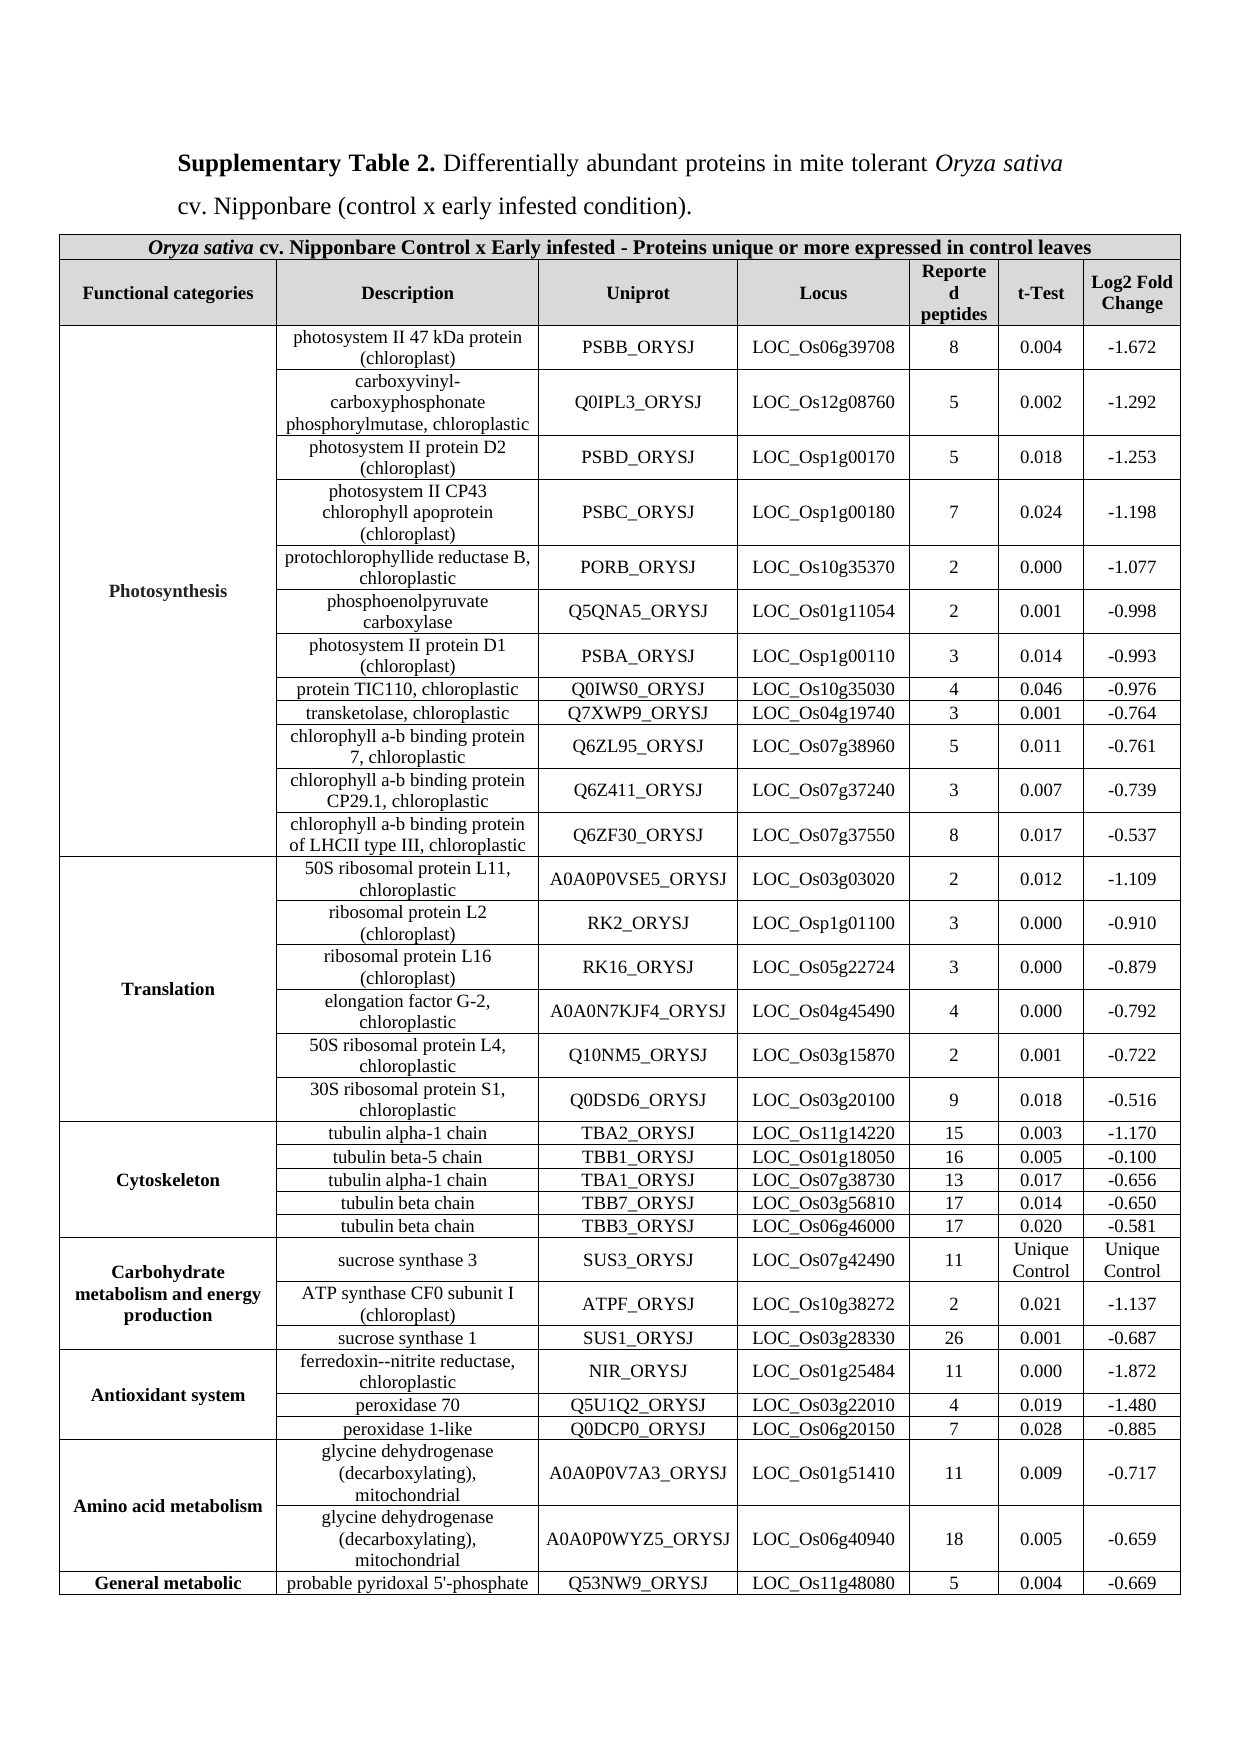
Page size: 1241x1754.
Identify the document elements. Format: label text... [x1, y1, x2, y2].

table_cell PORB_ORYSJ [539, 546, 737, 589]
table_cell LOC_Os07g37550 [738, 813, 909, 856]
table_cell 0.017 [999, 813, 1083, 856]
table_cell LOC_Os06g40940 [738, 1506, 909, 1571]
table_cell 0.011 [999, 725, 1083, 768]
table_cell -1.872 [1084, 1350, 1180, 1393]
table_cell 7 [910, 1417, 998, 1439]
table_cell 0.005 [999, 1506, 1083, 1571]
table_cell 11 [910, 1238, 998, 1281]
table_cell -0.761 [1084, 725, 1180, 768]
table_cell 5 [910, 436, 998, 479]
table_cell PSBB_ORYSJ [539, 326, 737, 369]
table_cell LOC_Os10g38272 [738, 1282, 909, 1325]
table_cell LOC_Os01g51410 [738, 1440, 909, 1505]
table_cell -0.998 [1084, 590, 1180, 633]
table_cell LOC_Os07g37240 [738, 769, 909, 812]
table_cell 50S ribosomal protein L4, chloroplastic [277, 1034, 538, 1077]
table_cell -0.993 [1084, 634, 1180, 677]
table_cell 0.001 [999, 1034, 1083, 1077]
table_cell peroxidase 70 [277, 1394, 538, 1416]
table_cell 7 [910, 480, 998, 544]
table_cell LOC_Os07g38730 [738, 1169, 909, 1191]
table_cell 8 [910, 813, 998, 856]
table_cell photosystem II 47 kDa protein (chloroplast) [277, 326, 538, 369]
table_cell 2 [910, 857, 998, 900]
table_cell 0.017 [999, 1169, 1083, 1191]
table_cell tubulin beta-5 chain [277, 1145, 538, 1167]
table_cell -1.292 [1084, 370, 1180, 434]
table_cell -1.077 [1084, 546, 1180, 589]
table_cell 0.028 [999, 1417, 1083, 1439]
table_cell photosystem II protein D1 (chloroplast) [277, 634, 538, 677]
table_cell 0.000 [999, 990, 1083, 1033]
table_cell ATP synthase CF0 subunit I (chloroplast) [277, 1282, 538, 1325]
table_cell 0.000 [999, 1350, 1083, 1393]
table_cell LOC_Os07g42490 [738, 1238, 909, 1281]
table_cell ATPF_ORYSJ [539, 1282, 737, 1325]
table_cell TBB1_ORYSJ [539, 1145, 737, 1167]
table_cell 26 [910, 1326, 998, 1349]
table_cell 0.020 [999, 1215, 1083, 1237]
table_cell Cytoskeleton [60, 1122, 276, 1237]
table_cell 0.014 [999, 634, 1083, 677]
table_cell 3 [910, 634, 998, 677]
table_cell LOC_Os01g18050 [738, 1145, 909, 1167]
table_cell 11 [910, 1440, 998, 1505]
table_cell Reported peptides [910, 260, 998, 325]
table_cell LOC_Os03g56810 [738, 1192, 909, 1214]
table_cell protein TIC110, chloroplastic [277, 678, 538, 700]
table_cell 30S ribosomal protein S1, chloroplastic [277, 1078, 538, 1121]
table_cell t-Test [999, 260, 1083, 325]
table_cell Q10NM5_ORYSJ [539, 1034, 737, 1077]
table_cell glycine dehydrogenase (decarboxylating), mitochondrial [277, 1506, 538, 1571]
table_cell -0.656 [1084, 1169, 1180, 1191]
table_cell A0A0P0V7A3_ORYSJ [539, 1440, 737, 1505]
table_cell Description [277, 260, 538, 325]
table_cell LOC_Os06g20150 [738, 1417, 909, 1439]
table_cell 0.014 [999, 1192, 1083, 1214]
table_cell LOC_Os12g08760 [738, 370, 909, 434]
table_cell LOC_Os11g14220 [738, 1122, 909, 1144]
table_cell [60, 1572, 276, 1594]
table_cell -1.480 [1084, 1394, 1180, 1416]
table_cell LOC_Os04g45490 [738, 990, 909, 1033]
table_cell Photosynthesis [60, 326, 276, 856]
table_cell 0.005 [999, 1145, 1083, 1167]
table_cell 2 [910, 546, 998, 589]
table_cell LOC_Os04g19740 [738, 701, 909, 723]
table_cell chlorophyll a-b binding protein 7, chloroplastic [277, 725, 538, 768]
table_cell sucrose synthase 3 [277, 1238, 538, 1281]
table_cell elongation factor G-2, chloroplastic [277, 990, 538, 1033]
table_cell Uniprot [539, 260, 737, 325]
table_cell 3 [910, 701, 998, 723]
table_cell 0.018 [999, 436, 1083, 479]
table_cell glycine dehydrogenase (decarboxylating), mitochondrial [277, 1440, 538, 1505]
table_cell LOC_Os07g38960 [738, 725, 909, 768]
table_cell -0.976 [1084, 678, 1180, 700]
table_cell 0.001 [999, 701, 1083, 723]
table_cell 3 [910, 769, 998, 812]
text Supplementary Table 2. Differentially abundant proteins in mite tolerant Oryza sativa cv. Nipponbare (control x early infested condition). [177, 148, 1063, 219]
table_cell TBA2_ORYSJ [539, 1122, 737, 1144]
table_cell LOC_Osp1g00110 [738, 634, 909, 677]
table_cell 0.004 [999, 326, 1083, 369]
table_cell tubulin alpha-1 chain [277, 1122, 538, 1144]
table_cell 2 [910, 590, 998, 633]
table_cell Q5QNA5_ORYSJ [539, 590, 737, 633]
table_cell TBA1_ORYSJ [539, 1169, 737, 1191]
table_cell transketolase, chloroplastic [277, 701, 538, 723]
table_cell ribosomal protein L16 (chloroplast) [277, 945, 538, 988]
table_cell 0.000 [999, 945, 1083, 988]
table_cell -1.170 [1084, 1122, 1180, 1144]
table_cell LOC_Os06g39708 [738, 326, 909, 369]
table_cell -0.537 [1084, 813, 1180, 856]
table_cell Q6ZF30_ORYSJ [539, 813, 737, 856]
table_cell Q6ZL95_ORYSJ [539, 725, 737, 768]
table_cell 17 [910, 1215, 998, 1237]
table_cell ribosomal protein L2 (chloroplast) [277, 901, 538, 944]
table_cell 0.019 [999, 1394, 1083, 1416]
table_cell -1.198 [1084, 480, 1180, 544]
table_cell 0.018 [999, 1078, 1083, 1121]
table_cell -0.717 [1084, 1440, 1180, 1505]
table_cell LOC_Os10g35030 [738, 678, 909, 700]
table_cell tubulin beta chain [277, 1215, 538, 1237]
table_cell LOC_Osp1g00170 [738, 436, 909, 479]
table_cell 4 [910, 990, 998, 1033]
table_cell -0.659 [1084, 1506, 1180, 1571]
table_cell -0.100 [1084, 1145, 1180, 1167]
table_cell Translation [60, 857, 276, 1121]
table_cell 0.002 [999, 370, 1083, 434]
table_cell -1.253 [1084, 436, 1180, 479]
table_cell -0.792 [1084, 990, 1180, 1033]
table_cell 9 [910, 1078, 998, 1121]
table_cell PSBA_ORYSJ [539, 634, 737, 677]
table_cell 0.003 [999, 1122, 1083, 1144]
table_cell Q53NW9_ORYSJ [539, 1572, 737, 1594]
table_cell RK2_ORYSJ [539, 901, 737, 944]
table_cell Q0IPL3_ORYSJ [539, 370, 737, 434]
table_cell 13 [910, 1169, 998, 1191]
table_cell TBB7_ORYSJ [539, 1192, 737, 1214]
table_cell PSBC_ORYSJ [539, 480, 737, 544]
table_cell -0.879 [1084, 945, 1180, 988]
table_cell 0.001 [999, 590, 1083, 633]
table_cell 0.046 [999, 678, 1083, 700]
table_cell LOC_Os03g20100 [738, 1078, 909, 1121]
table_cell 0.021 [999, 1282, 1083, 1325]
table_cell -0.516 [1084, 1078, 1180, 1121]
table_cell Q0DSD6_ORYSJ [539, 1078, 737, 1121]
table_cell LOC_Os05g22724 [738, 945, 909, 988]
table_cell A0A0P0VSE5_ORYSJ [539, 857, 737, 900]
table_cell Q0DCP0_ORYSJ [539, 1417, 737, 1439]
table_cell ferredoxin--nitrite reductase, chloroplastic [277, 1350, 538, 1393]
table_cell 0.012 [999, 857, 1083, 900]
table_cell 15 [910, 1122, 998, 1144]
table_cell Unique Control [999, 1238, 1083, 1281]
table_cell 0.000 [999, 901, 1083, 944]
table_cell tubulin alpha-1 chain [277, 1169, 538, 1191]
table_cell Unique Control [1084, 1238, 1180, 1281]
table_cell 11 [910, 1350, 998, 1393]
table_cell A0A0N7KJF4_ORYSJ [539, 990, 737, 1033]
table_cell -0.722 [1084, 1034, 1180, 1077]
table_cell 4 [910, 678, 998, 700]
table_cell -0.687 [1084, 1326, 1180, 1349]
table_cell Antioxidant system [60, 1350, 276, 1439]
table_cell 0.009 [999, 1440, 1083, 1505]
table_cell TBB3_ORYSJ [539, 1215, 737, 1237]
table_cell phosphoenolpyruvate carboxylase [277, 590, 538, 633]
table_cell LOC_Os01g11054 [738, 590, 909, 633]
table_cell 0.007 [999, 769, 1083, 812]
table_cell -0.910 [1084, 901, 1180, 944]
table_cell LOC_Osp1g00180 [738, 480, 909, 544]
table_cell sucrose synthase 1 [277, 1326, 538, 1349]
table_cell -1.137 [1084, 1282, 1180, 1325]
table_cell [277, 1572, 538, 1594]
table_cell carboxyvinyl-carboxyphosphonate phosphorylmutase, chloroplastic [277, 370, 538, 434]
table_cell chlorophyll a-b binding protein of LHCII type III, chloroplastic [277, 813, 538, 856]
table_cell RK16_ORYSJ [539, 945, 737, 988]
table_cell 3 [910, 901, 998, 944]
table_cell 8 [910, 326, 998, 369]
table_cell peroxidase 1-like [277, 1417, 538, 1439]
table_cell LOC_Os03g28330 [738, 1326, 909, 1349]
table_cell SUS1_ORYSJ [539, 1326, 737, 1349]
table_cell -0.669 [1084, 1572, 1180, 1594]
table_cell 18 [910, 1506, 998, 1571]
table_cell 5 [910, 725, 998, 768]
table_cell Q6Z411_ORYSJ [539, 769, 737, 812]
table_cell Log2 Fold Change [1084, 260, 1180, 325]
table_cell 0.024 [999, 480, 1083, 544]
table_cell 17 [910, 1192, 998, 1214]
table_cell photosystem II protein D2 (chloroplast) [277, 436, 538, 479]
table_cell -0.739 [1084, 769, 1180, 812]
table_cell protochlorophyllide reductase B, chloroplastic [277, 546, 538, 589]
table_cell 50S ribosomal protein L11, chloroplastic [277, 857, 538, 900]
table_cell -1.109 [1084, 857, 1180, 900]
table_cell 5 [910, 1572, 998, 1594]
table_cell PSBD_ORYSJ [539, 436, 737, 479]
table_cell Carbohydrate metabolism and energy production [60, 1238, 276, 1349]
table_cell photosystem II CP43 chlorophyll apoprotein (chloroplast) [277, 480, 538, 544]
table_cell LOC_Osp1g01100 [738, 901, 909, 944]
table_cell -0.764 [1084, 701, 1180, 723]
table_cell 16 [910, 1145, 998, 1167]
table_cell 2 [910, 1034, 998, 1077]
table_cell 0.001 [999, 1326, 1083, 1349]
table_cell LOC_Os01g25484 [738, 1350, 909, 1393]
table_cell Amino acid metabolism [60, 1440, 276, 1571]
table_cell Q5U1Q2_ORYSJ [539, 1394, 737, 1416]
table_cell Q7XWP9_ORYSJ [539, 701, 737, 723]
table_cell LOC_Os06g46000 [738, 1215, 909, 1237]
table_cell chlorophyll a-b binding protein CP29.1, chloroplastic [277, 769, 538, 812]
table_cell 0.004 [999, 1572, 1083, 1594]
table_header Oryza sativa cv. Nipponbare Control x Early infested - Proteins unique or more expressed in control leaves [60, 235, 1180, 259]
table_cell Locus [738, 260, 909, 325]
table_cell Functional categories [60, 260, 276, 325]
table_cell LOC_Os11g48080 [738, 1572, 909, 1594]
table_cell LOC_Os03g22010 [738, 1394, 909, 1416]
table_cell -0.885 [1084, 1417, 1180, 1439]
table_cell tubulin beta chain [277, 1192, 538, 1214]
table_cell LOC_Os03g15870 [738, 1034, 909, 1077]
table_cell NIR_ORYSJ [539, 1350, 737, 1393]
table_cell LOC_Os03g03020 [738, 857, 909, 900]
table_cell 5 [910, 370, 998, 434]
table_cell A0A0P0WYZ5_ORYSJ [539, 1506, 737, 1571]
table_cell 0.000 [999, 546, 1083, 589]
table_cell -1.672 [1084, 326, 1180, 369]
table_cell -0.650 [1084, 1192, 1180, 1214]
table_cell Q0IWS0_ORYSJ [539, 678, 737, 700]
table_cell 3 [910, 945, 998, 988]
table_cell 2 [910, 1282, 998, 1325]
table_cell -0.581 [1084, 1215, 1180, 1237]
table_cell SUS3_ORYSJ [539, 1238, 737, 1281]
table_cell 4 [910, 1394, 998, 1416]
table_cell LOC_Os10g35370 [738, 546, 909, 589]
